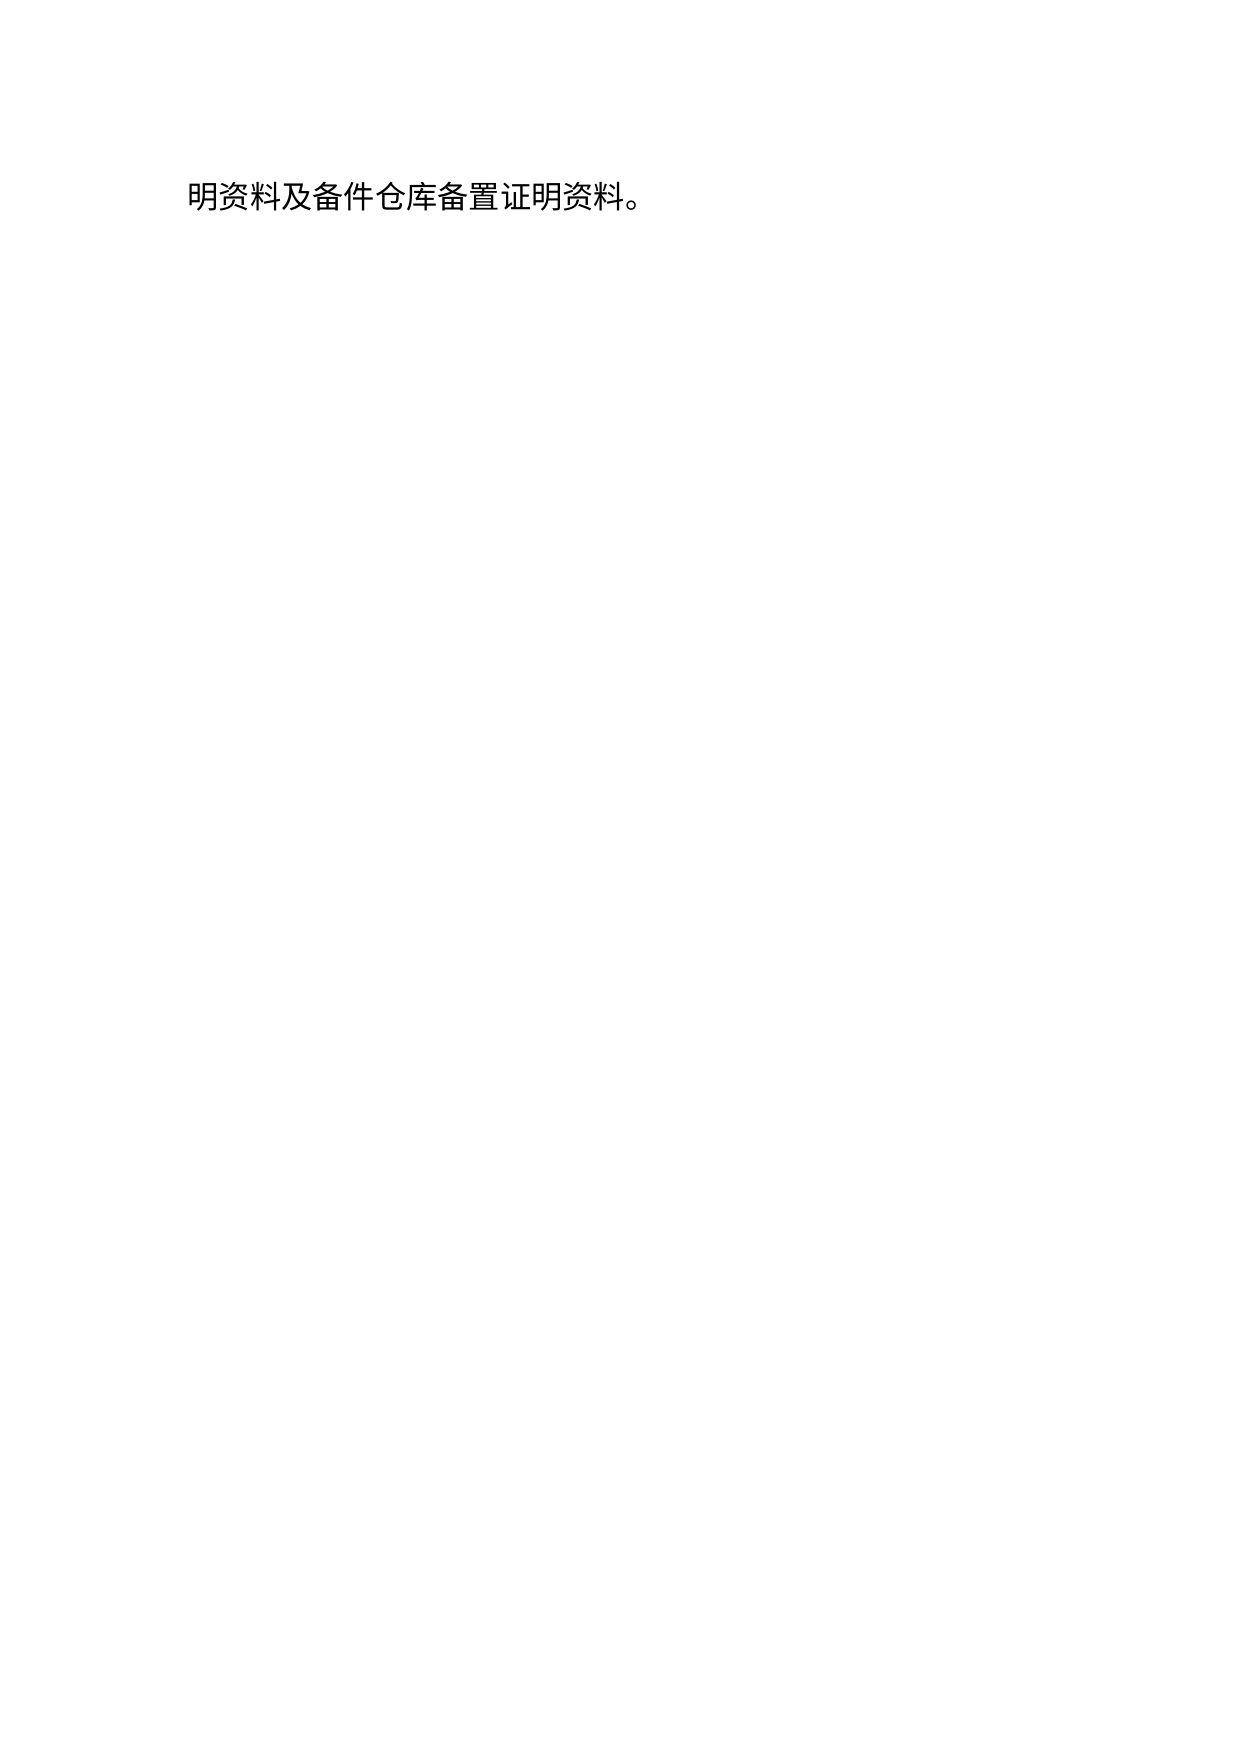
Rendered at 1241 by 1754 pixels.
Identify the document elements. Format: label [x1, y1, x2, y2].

text [187, 162, 1053, 227]
